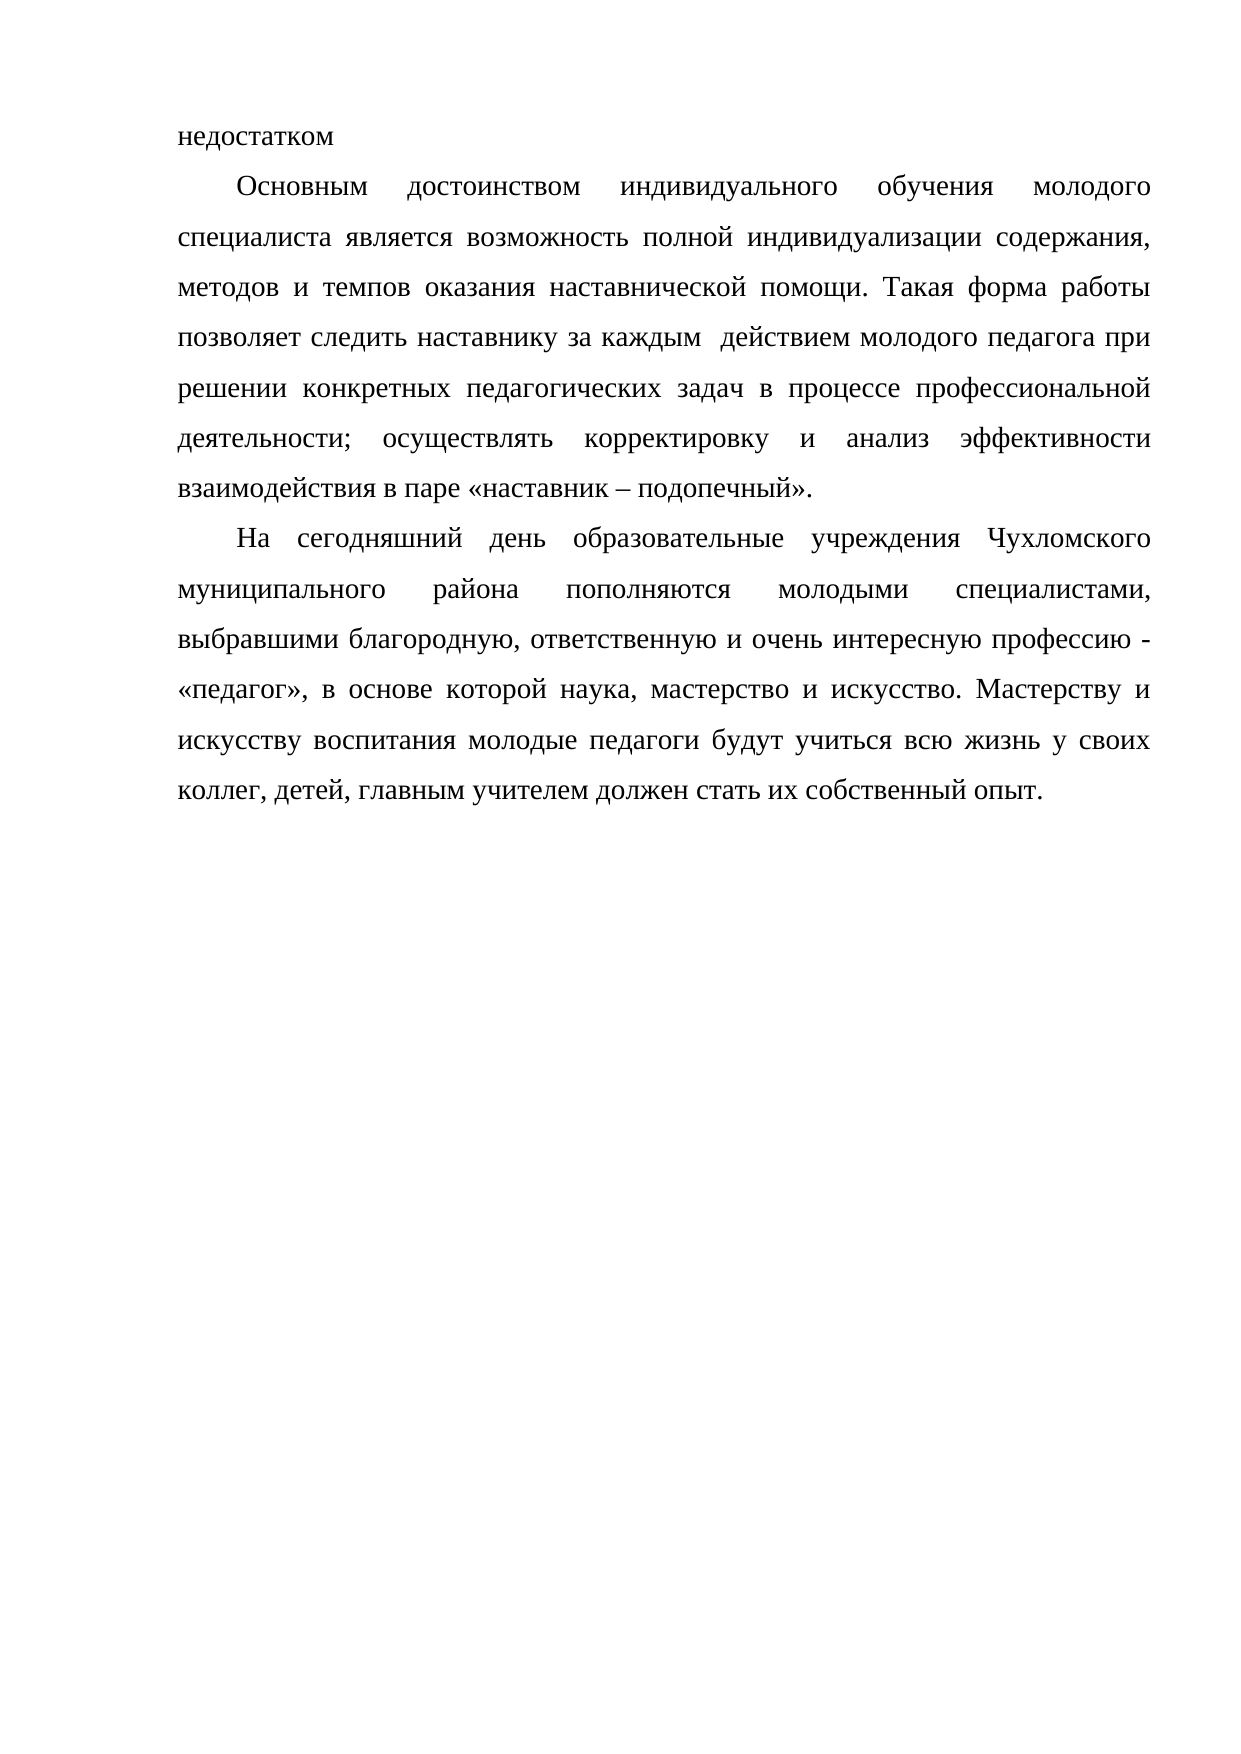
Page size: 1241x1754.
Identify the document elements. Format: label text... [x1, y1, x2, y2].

text На сегодняшний день образовательные учреждения Чухломского муниципального района пополняются молодыми специалистами, выбравшими благородную, ответственную и очень интересную профессию - «педагог», в основе которой наука, мастерство и искусство. Мастерству и искусству воспитания молодые педагоги будут учиться всю жизнь у своих коллег, детей, главным учителем должен стать их собственный опыт. [177, 521, 1152, 806]
text Основным достоинством индивидуального обучения молодого специалиста является возможность полной индивидуализации содержания, методов и темпов оказания наставнической помощи. Такая форма работы позволяет следить наставнику за каждым действием молодого педагога при решении конкретных педагогических задач в процессе профессиональной деятельности; осуществлять корректировку и анализ эффективности взаимодействия в паре «наставник – подопечный». [177, 168, 1152, 504]
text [177, 118, 1152, 152]
